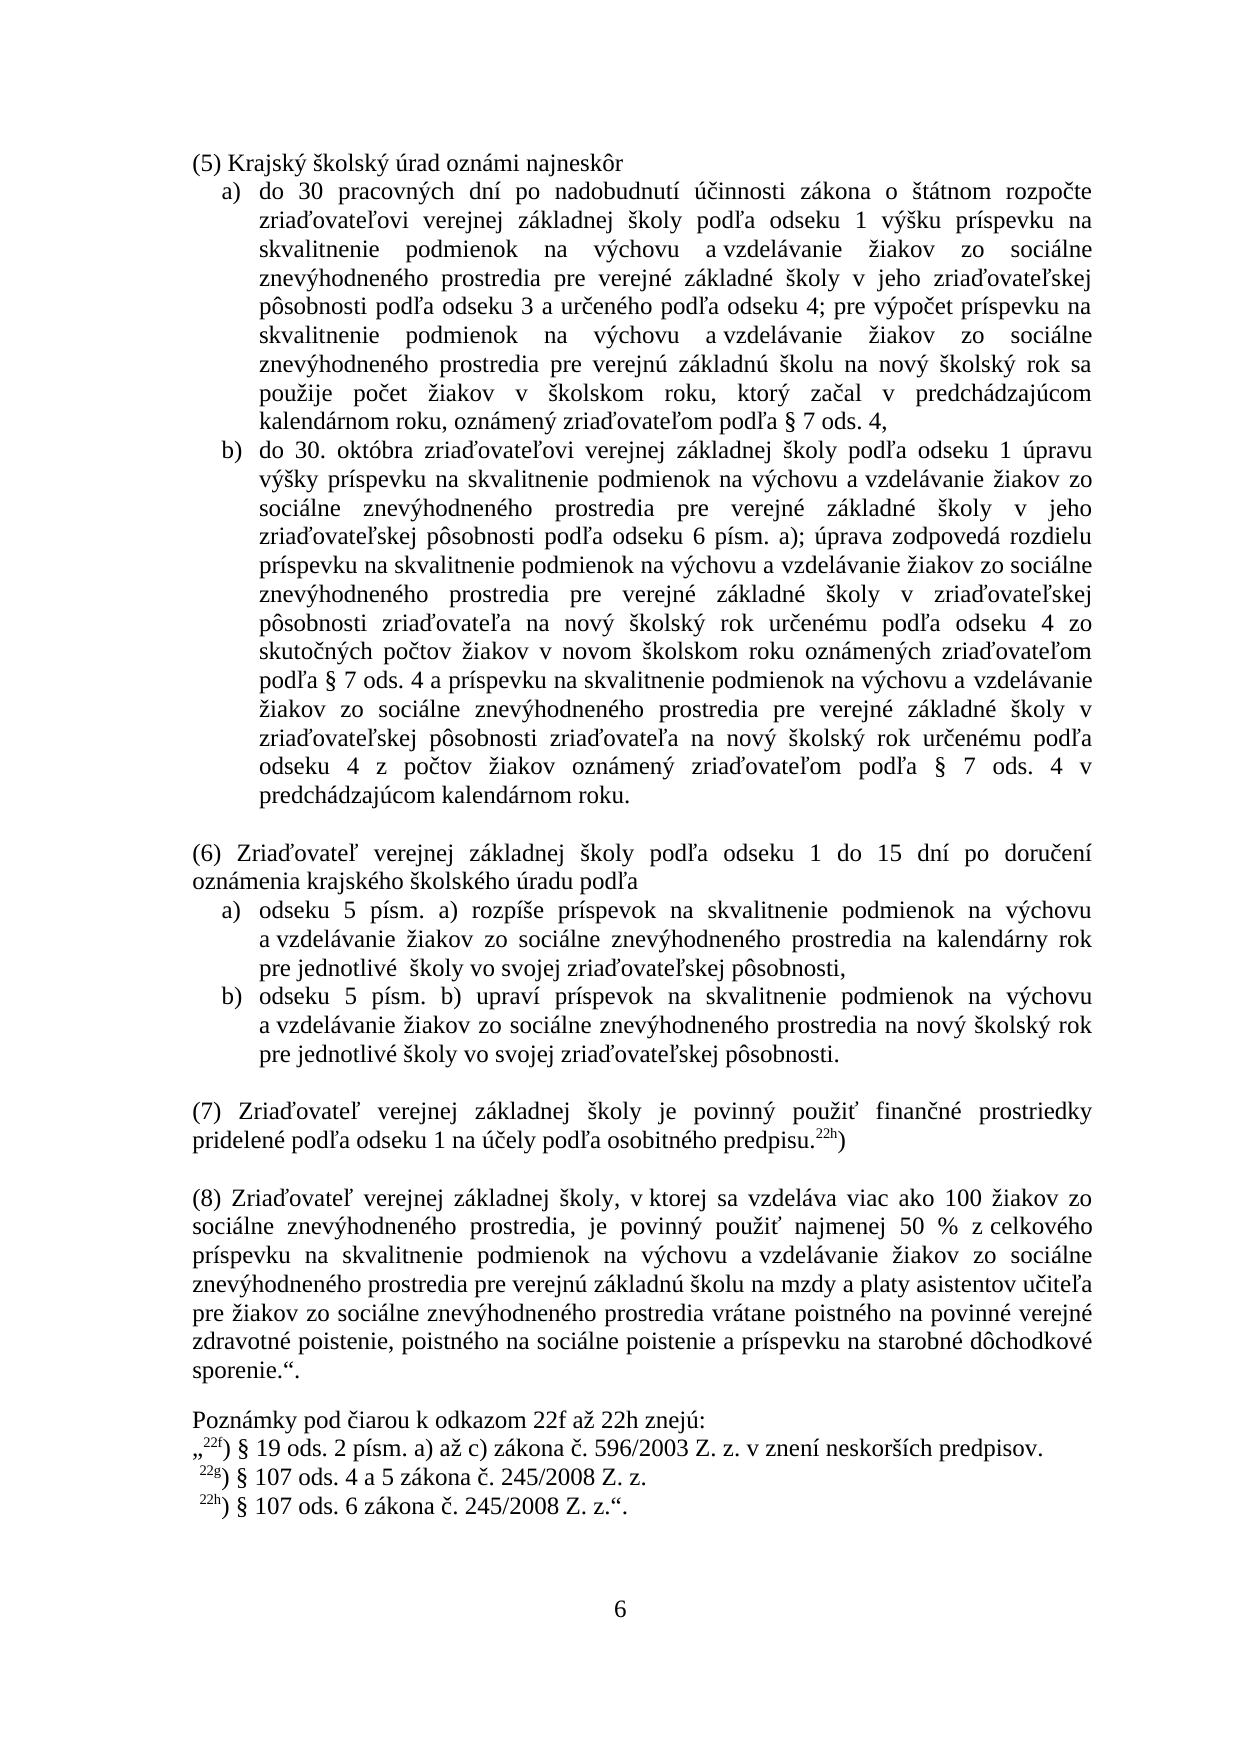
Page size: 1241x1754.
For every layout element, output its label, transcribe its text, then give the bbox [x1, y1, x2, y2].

list „22f) § 19 ods. 2 písm. a) až c) zákona č. 596/2003 Z. z. v znení neskorších predpisov. [192, 1433, 1093, 1462]
list (8) Zriaďovateľ verejnej základnej školy, v ktorej sa vzdeláva viac ako 100 žiakov zo sociálne znevýhodneného prostredia, je povinný použiť najmenej 50 % z celkového príspevku na skvalitnenie podmienok na výchovu a vzdelávanie žiakov zo sociálne znevýhodneného prostredia pre verejnú základnú školu na mzdy a platy asistentov učiteľa pre žiakov zo sociálne znevýhodneného prostredia vrátane poistného na povinné verejné zdravotné poistenie, poistného na sociálne poistenie a príspevku na starobné dôchodkové sporenie.“. [192, 1183, 1093, 1384]
list Poznámky pod čiarou k odkazom až 22h znejú: [192, 1405, 1093, 1433]
list 22h) § 107 ods. 6 zákona č. 245/2008 Z. z.“. [192, 1491, 1093, 1520]
list 22g) § 107 ods. 4 a 5 zákona č. 245/2008 Z. z. [192, 1462, 1093, 1491]
list odseku 5 písm. a) rozpíše príspevok na skvalitnenie podmienok na výchovu a vzdelávanie žiakov zo sociálne znevýhodneného prostredia na kalendárny rok pre jednotlivé školy vo svojej zriaďovateľskej pôsobnosti, [221, 895, 1093, 981]
list do 30 pracovných dní po nadobudnutí účinnosti zákona o štátnom rozpočte zriaďovateľovi verejnej základnej školy podľa odseku 1 výšku príspevku na skvalitnenie podmienok na výchovu a vzdelávanie žiakov zo sociálne znevýhodneného prostredia pre verejné základné školy v jeho zriaďovateľskej pôsobnosti podľa odseku určeného podľa odseku 4; pre výpočet príspevku na skvalitnenie podmienok na výchovu a vzdelávanie žiakov zo sociálne znevýhodneného prostredia pre verejnú základnú školu na nový školský rok sa použije počet žiakov v školskom roku, ktorý začal v predchádzajúcom kalendárnom roku, oznámený zriaďovateľom podľa § 7 ods. 4, [221, 176, 1093, 435]
list (7) Zriaďovateľ verejnej základnej školy je povinný použiť finančné prostriedky pridelené podľa odseku 1 na účely podľa osobitného predpisu.22h) [192, 1096, 1093, 1154]
text (6) Zriaďovateľ verejnej základnej školy podľa odseku 1 do 15 dní po doručení oznámenia krajského školského úradu podľa [192, 809, 1093, 895]
list do 30. októbra zriaďovateľovi verejnej základnej školy podľa odseku 1 úpravu výšky príspevku na skvalitnenie podmienok na výchovu a vzdelávanie žiakov zo sociálne znevýhodneného prostredia pre verejné základné školy v jeho zriaďovateľskej pôsobnosti podľa odseku 6 písm. a); úprava zodpovedá rozdielu príspevku na skvalitnenie podmienok na výchovu a vzdelávanie žiakov zo sociálne znevýhodneného prostredia pre verejné základné školy v zriaďovateľskej pôsobnosti zriaďovateľa na nový školský rok určenému podľa odseku 4 zo skutočných počtov žiakov v novom školskom roku oznámených zriaďovateľom podľa § 7 ods. príspevku na skvalitnenie podmienok na výchovu a vzdelávanie žiakov zo sociálne znevýhodneného prostredia pre verejné základné školy v zriaďovateľskej pôsobnosti zriaďovateľa na nový školský rok určenému podľa odseku 4 z počtov žiakov oznámený zriaďovateľom podľa § 7 ods. 4 v predchádzajúcom kalendárnom roku. [221, 435, 1093, 809]
text (5) Krajský školský úrad oznámi najneskôr [192, 148, 1093, 176]
list odseku 5 písm. b) upraví príspevok na skvalitnenie podmienok na výchovu a vzdelávanie žiakov zo sociálne znevýhodneného prostredia na nový školský rok pre jednotlivé školy vo svojej zriaďovateľskej pôsobnosti. [221, 981, 1093, 1068]
